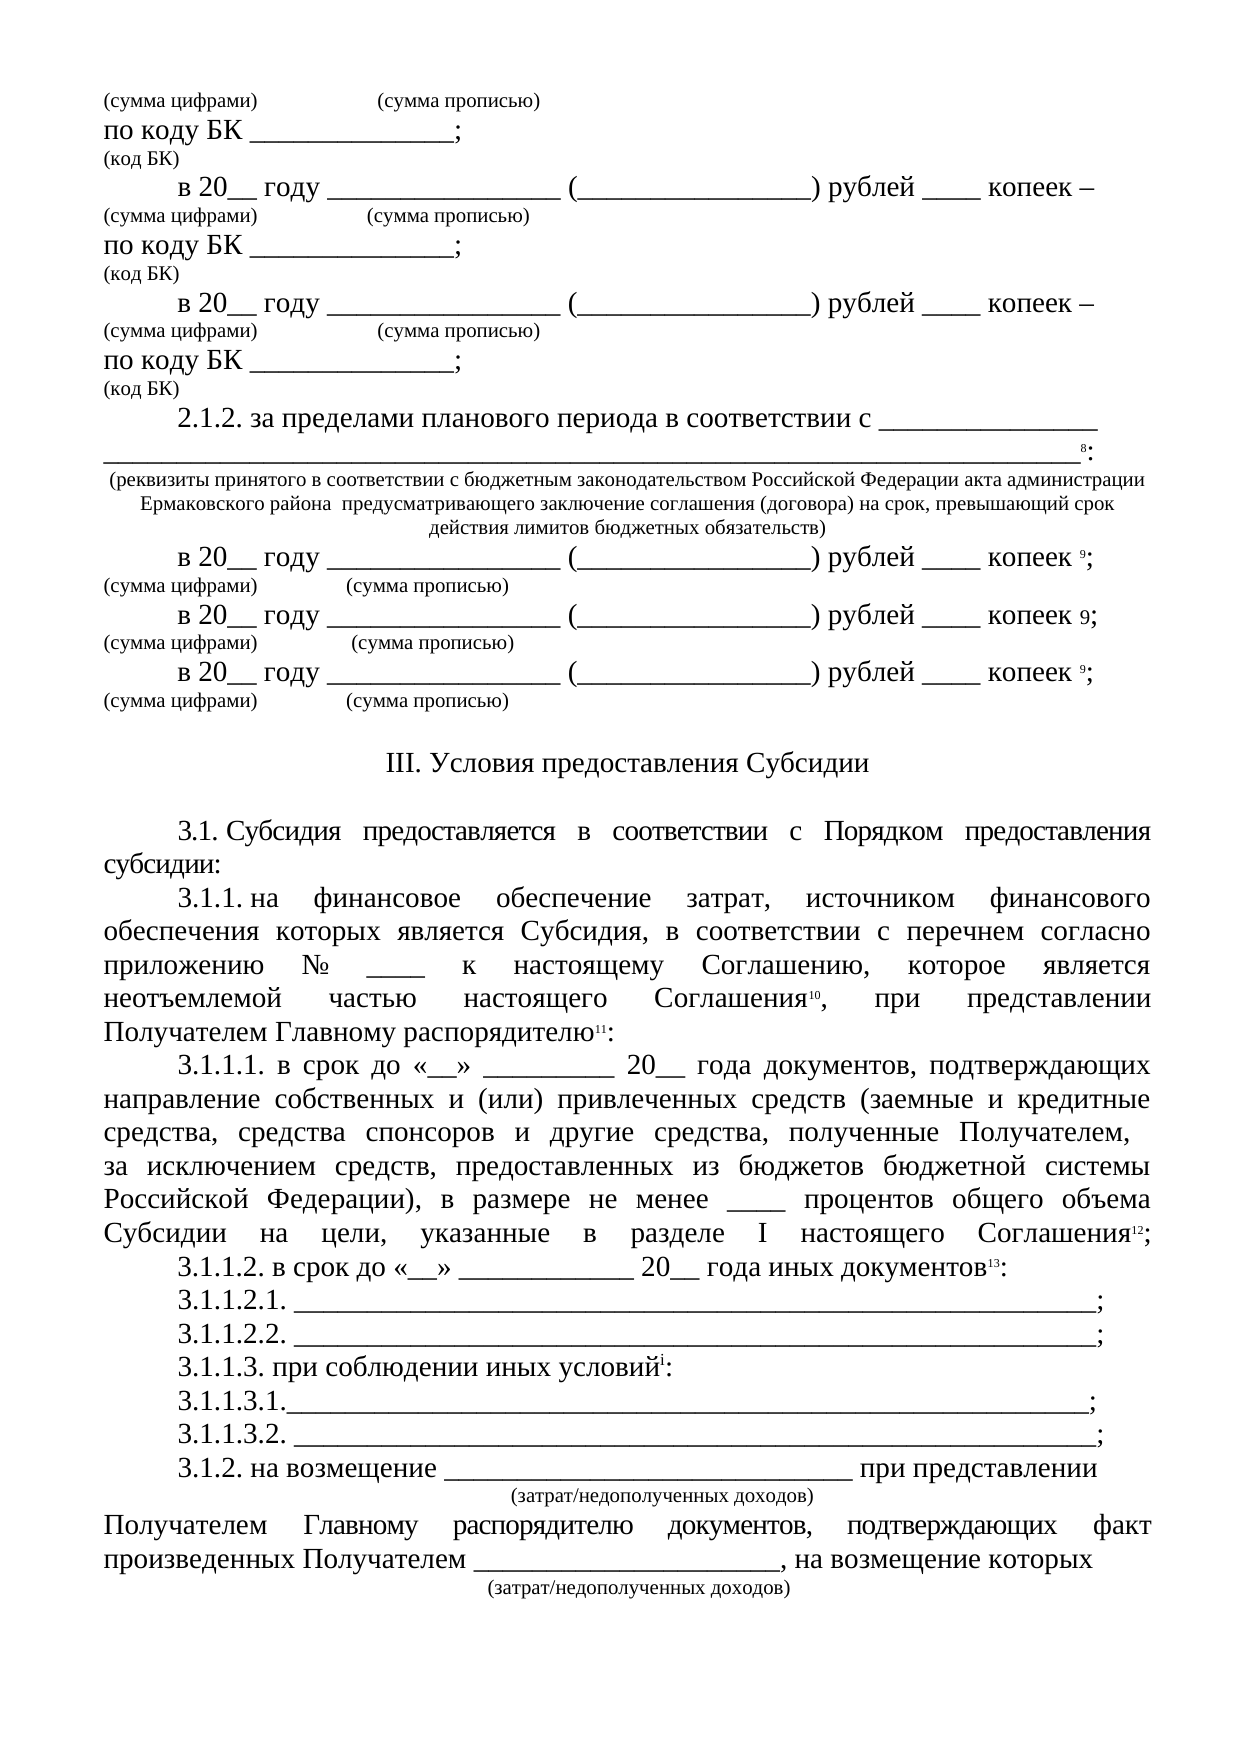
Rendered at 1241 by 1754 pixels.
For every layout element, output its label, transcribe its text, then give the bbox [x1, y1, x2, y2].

text (код БК) [103, 261, 1152, 285]
text 3.1.1.2.2. _______________________________________________________; [103, 1316, 1152, 1349]
text (реквизиты принятого в соответствии с бюджетным законодательством Российской Федерации акта администрации Ермаковского района предусматривающего заключение соглашения (договора) на срок, превышающий срок действия лимитов бюджетных обязательств) [103, 467, 1152, 539]
text 3.1.2. на возмещение ____________________________ при представлении [103, 1450, 1152, 1483]
text (код БК) [103, 145, 1152, 169]
text 3.1.1.3.1._______________________________________________________; [103, 1383, 1152, 1416]
text по коду БК ______________; [103, 342, 1152, 376]
text 3.1.1. на финансовое обеспечение затрат, источником финансового обеспечения которых является Субсидия, в соответствии с перечнем согласно приложению № ____ к настоящему Соглашению, которое является неотъемлемой частью настоящего Соглашения10, при представлении Получателем Главному распорядителю11: [103, 880, 1152, 1047]
text в 20__ году ________________ (________________) рублей ____ копеек 9; [103, 597, 1152, 630]
text в 20__ году ________________ (________________) рублей ____ копеек – [103, 285, 1152, 318]
text 3.1.1.1. в срок до «__» _________ 20__ года документов, подтверждающих направление собственных и (или) привлеченных средств (заемные и кредитные средства, средства спонсоров и другие средства, полученные Получателем, за исключением средств, предоставленных из бюджетов бюджетной системы Российской Федерации), в размере не менее ____ процентов общего объема Субсидии на цели, указанные в разделе I настоящего Соглашения12; 3.1.1.2. в срок до «__» ____________ 20__ года иных документов13: [103, 1047, 1152, 1282]
text 2.1.2. за пределами планового периода в соответствии с _______________ [103, 400, 1152, 433]
text III. Условия предоставления Субсидии [103, 746, 1152, 779]
text в 20__ году ________________ (________________) рублей ____ копеек 9; [103, 539, 1152, 573]
text (затрат/недополученных доходов) [103, 1574, 1152, 1599]
text (сумма цифрами) (сумма прописью) [103, 88, 1152, 112]
text 3.1. Субсидия предоставляется в соответствии с Порядком предоставления субсидии: [103, 813, 1152, 880]
text (сумма цифрами) (сумма прописью) [103, 318, 1152, 342]
text Получателем Главному распорядителю документов, подтверждающих факт произведенных Получателем _____________________, на возмещение которых [103, 1507, 1152, 1574]
text (код БК) [103, 376, 1152, 400]
text (сумма цифрами) (сумма прописью) [103, 573, 1152, 597]
text ___________________________________________________________________8: [103, 433, 1152, 467]
text (сумма цифрами) (сумма прописью) [103, 203, 1152, 227]
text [103, 169, 1152, 203]
text 3.1.1.3.2. _______________________________________________________; [103, 1416, 1152, 1450]
text 3.1.1.3. при соблюдении иных условий: [103, 1349, 1152, 1383]
text по коду БК ______________; [103, 112, 1152, 145]
text (сумма цифрами) (сумма прописью) [103, 630, 1152, 654]
text (сумма цифрами) (сумма прописью) [103, 688, 1152, 712]
text по коду БК ______________; [103, 227, 1152, 261]
text (затрат/недополученных доходов) [103, 1483, 1152, 1507]
text 3.1.1.2.1. _______________________________________________________; [103, 1282, 1152, 1316]
text в 20__ году ________________ (________________) рублей ____ копеек 9; [103, 654, 1152, 688]
